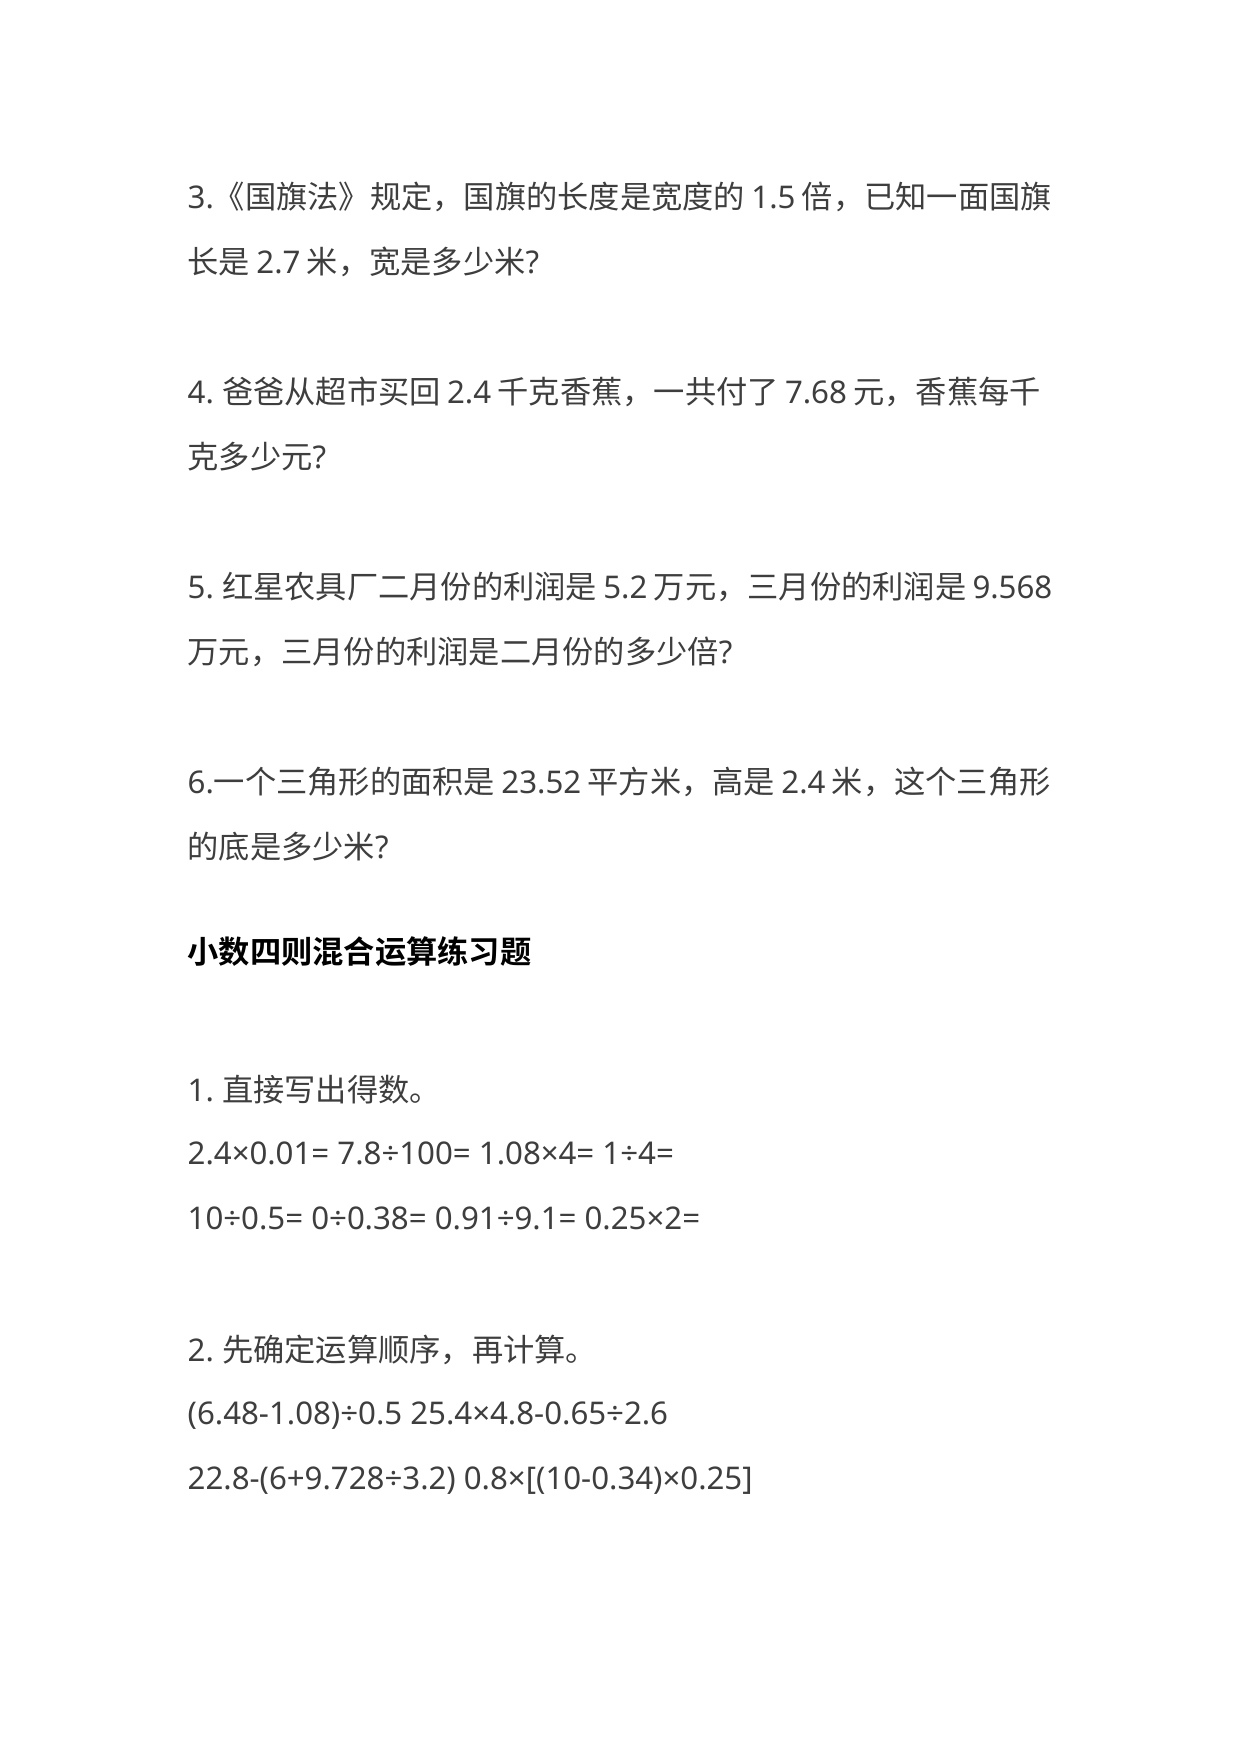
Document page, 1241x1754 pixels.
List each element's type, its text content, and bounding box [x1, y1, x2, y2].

text (6.48-1.08)÷0.5 25.4×4.8-0.65÷2.6 [187, 1380, 1053, 1445]
text 10÷0.5= 0÷0.38= 0.91÷9.1= 0.25×2= [187, 1185, 1053, 1250]
text 5. 红星农具厂二月份的利润是5.2万元，三月份的利润是9.568万元，三月份的利润是二月份的多少倍? [187, 552, 1053, 682]
text 小数四则混合运算练习题 [187, 917, 1053, 982]
text 2. 先确定运算顺序，再计算。 [187, 1315, 1053, 1380]
text 4. 爸爸从超市买回2.4千克香蕉，一共付了7.68元，香蕉每千克多少元? [187, 357, 1053, 487]
text 2.4×0.01= 7.8÷100= 1.08×4= 1÷4= [187, 1120, 1053, 1185]
text 3.《国旗法》规定，国旗的长度是宽度的1.5倍，已知一面国旗长是2.7米，宽是多少米? [187, 162, 1053, 292]
text 1. 直接写出得数。 [187, 1055, 1053, 1120]
text 22.8-(6+9.728÷3.2) 0.8×[(10-0.34)×0.25] [187, 1445, 1053, 1510]
text 6.一个三角形的面积是23.52平方米，高是2.4米，这个三角形的底是多少米? [187, 747, 1053, 877]
